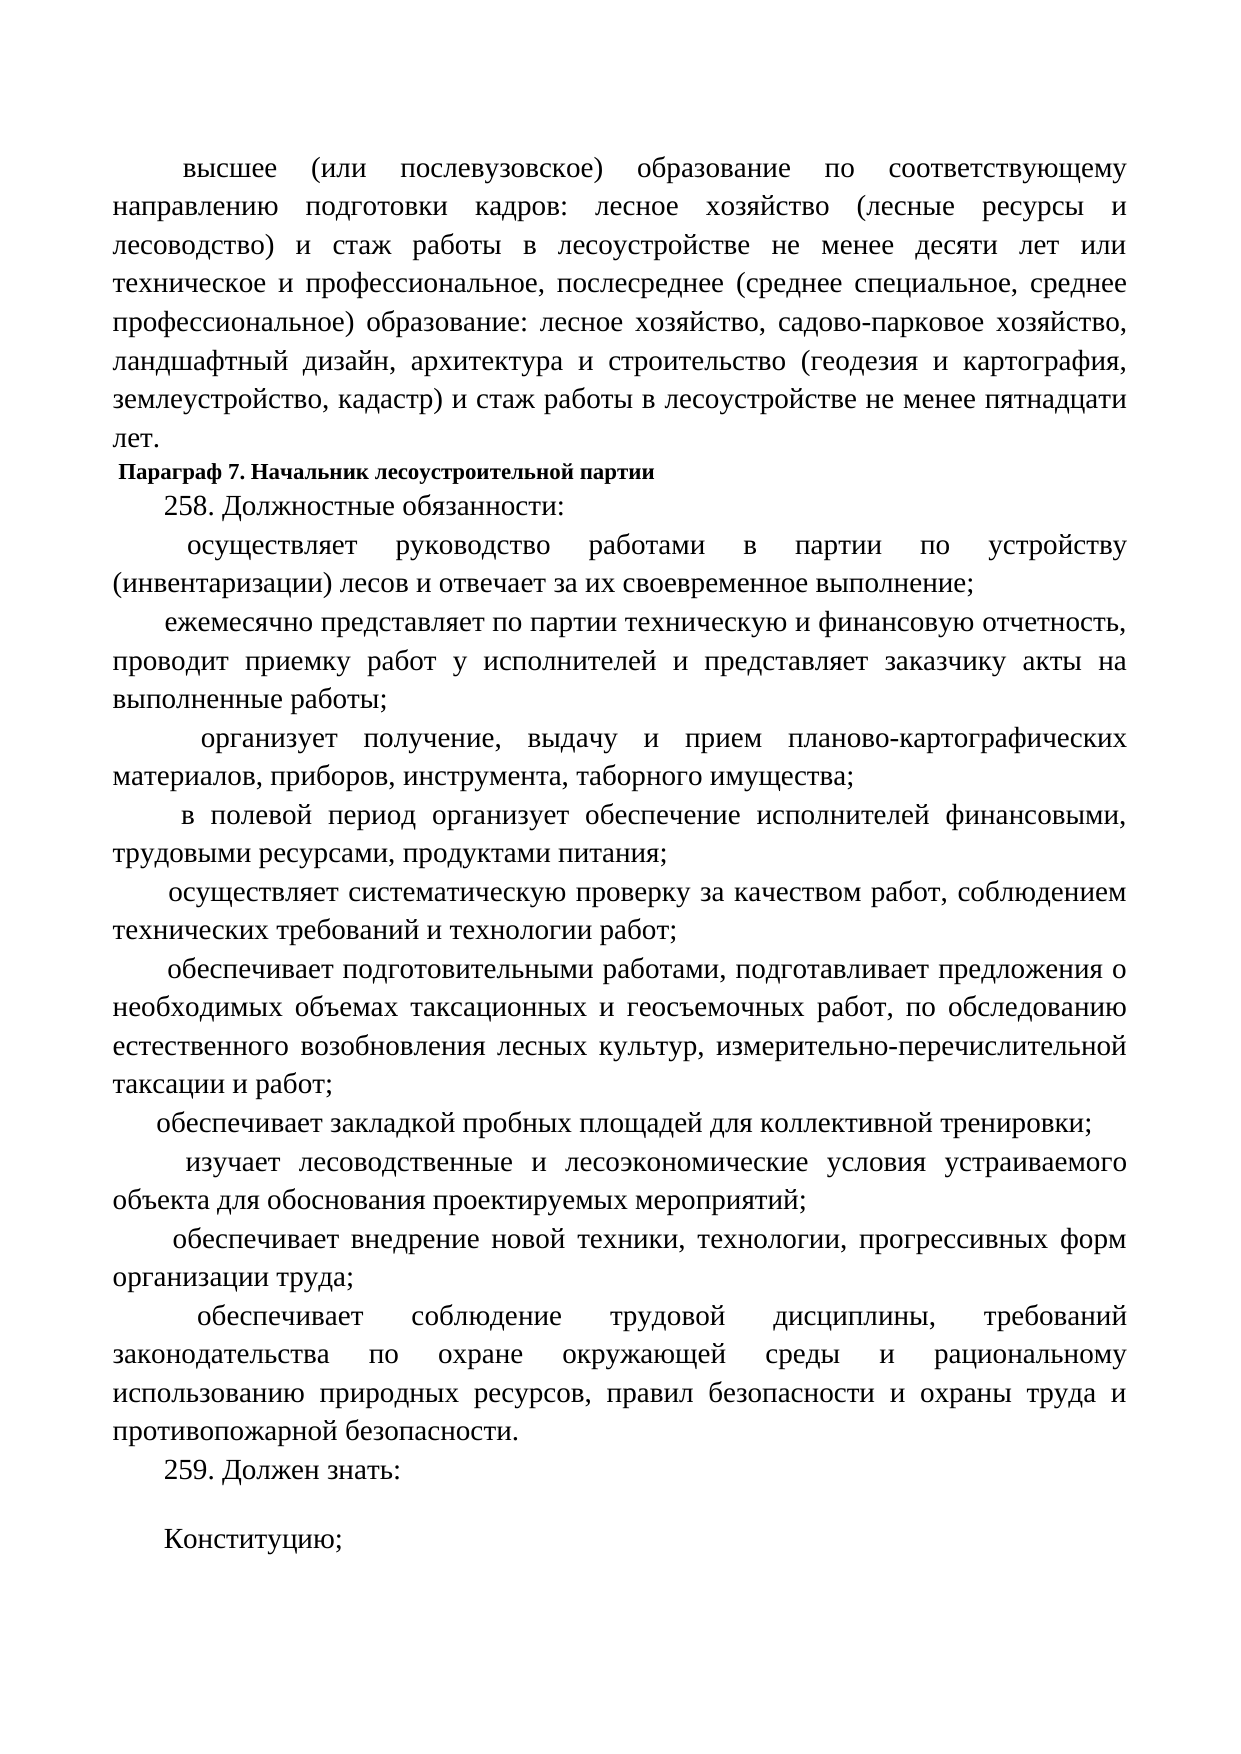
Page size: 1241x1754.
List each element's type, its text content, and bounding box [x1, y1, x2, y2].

text обеспечивает внедрение новой техники, технологии, прогрессивных форм организации труда; [112, 1221, 1128, 1293]
text обеспечивает закладкой пробных площадей для коллективной тренировки; [112, 1105, 1128, 1139]
text организует получение, выдачу и прием планово-картографических материалов, приборов, инструмента, таборного имущества; [112, 720, 1128, 792]
text Конституцию; [112, 1521, 1128, 1554]
text обеспечивает подготовительными работами, подготавливает предложения о необходимых объемах таксационных и геосъемочных работ, по обследованию естественного возобновления лесных культур, измерительно-перечислительной таксации и работ; [112, 951, 1128, 1100]
text высшее (или послевузовское) образование по соответствующему направлению подготовки кадров: лесное хозяйство (лесные ресурсы и лесоводство) и стаж работы в лесоустройстве не менее десяти лет или техническое и профессиональное, послесреднее (среднее специальное, среднее профессиональное) образование: лесное хозяйство, садово-парковое хозяйство, ландшафтный дизайн, архитектура и строительство (геодезия и картография, землеустройство, кадастр) и стаж работы в лесоустройстве не менее пятнадцати лет. [112, 150, 1128, 453]
text обеспечивает соблюдение трудовой дисциплины, требований законодательства по охране окружающей среды и рациональному использованию природных ресурсов, правил безопасности и охраны труда и противопожарной безопасности. [112, 1298, 1128, 1447]
text в полевой период организует обеспечение исполнителей финансовыми, трудовыми ресурсами, продуктами питания; [112, 797, 1128, 869]
text изучает лесоводственные и лесоэкономические условия устраиваемого объекта для обоснования проектируемых мероприятий; [112, 1144, 1128, 1216]
text осуществляет систематическую проверку за качеством работ, соблюдением технических требований и технологии работ; [112, 874, 1128, 946]
text Параграф 7. Начальник лесоустроительной партии [112, 458, 1128, 485]
text осуществляет руководство работами в партии по устройству (инвентаризации) лесов и отвечает за их своевременное выполнение; [112, 527, 1128, 599]
text 259. Должен знать: [112, 1452, 1128, 1486]
text 258. Должностные обязанности: [112, 488, 1128, 522]
text ежемесячно представляет по партии техническую и финансовую отчетность, проводит приемку работ у исполнителей и представляет заказчику акты на выполненные работы; [112, 604, 1128, 715]
